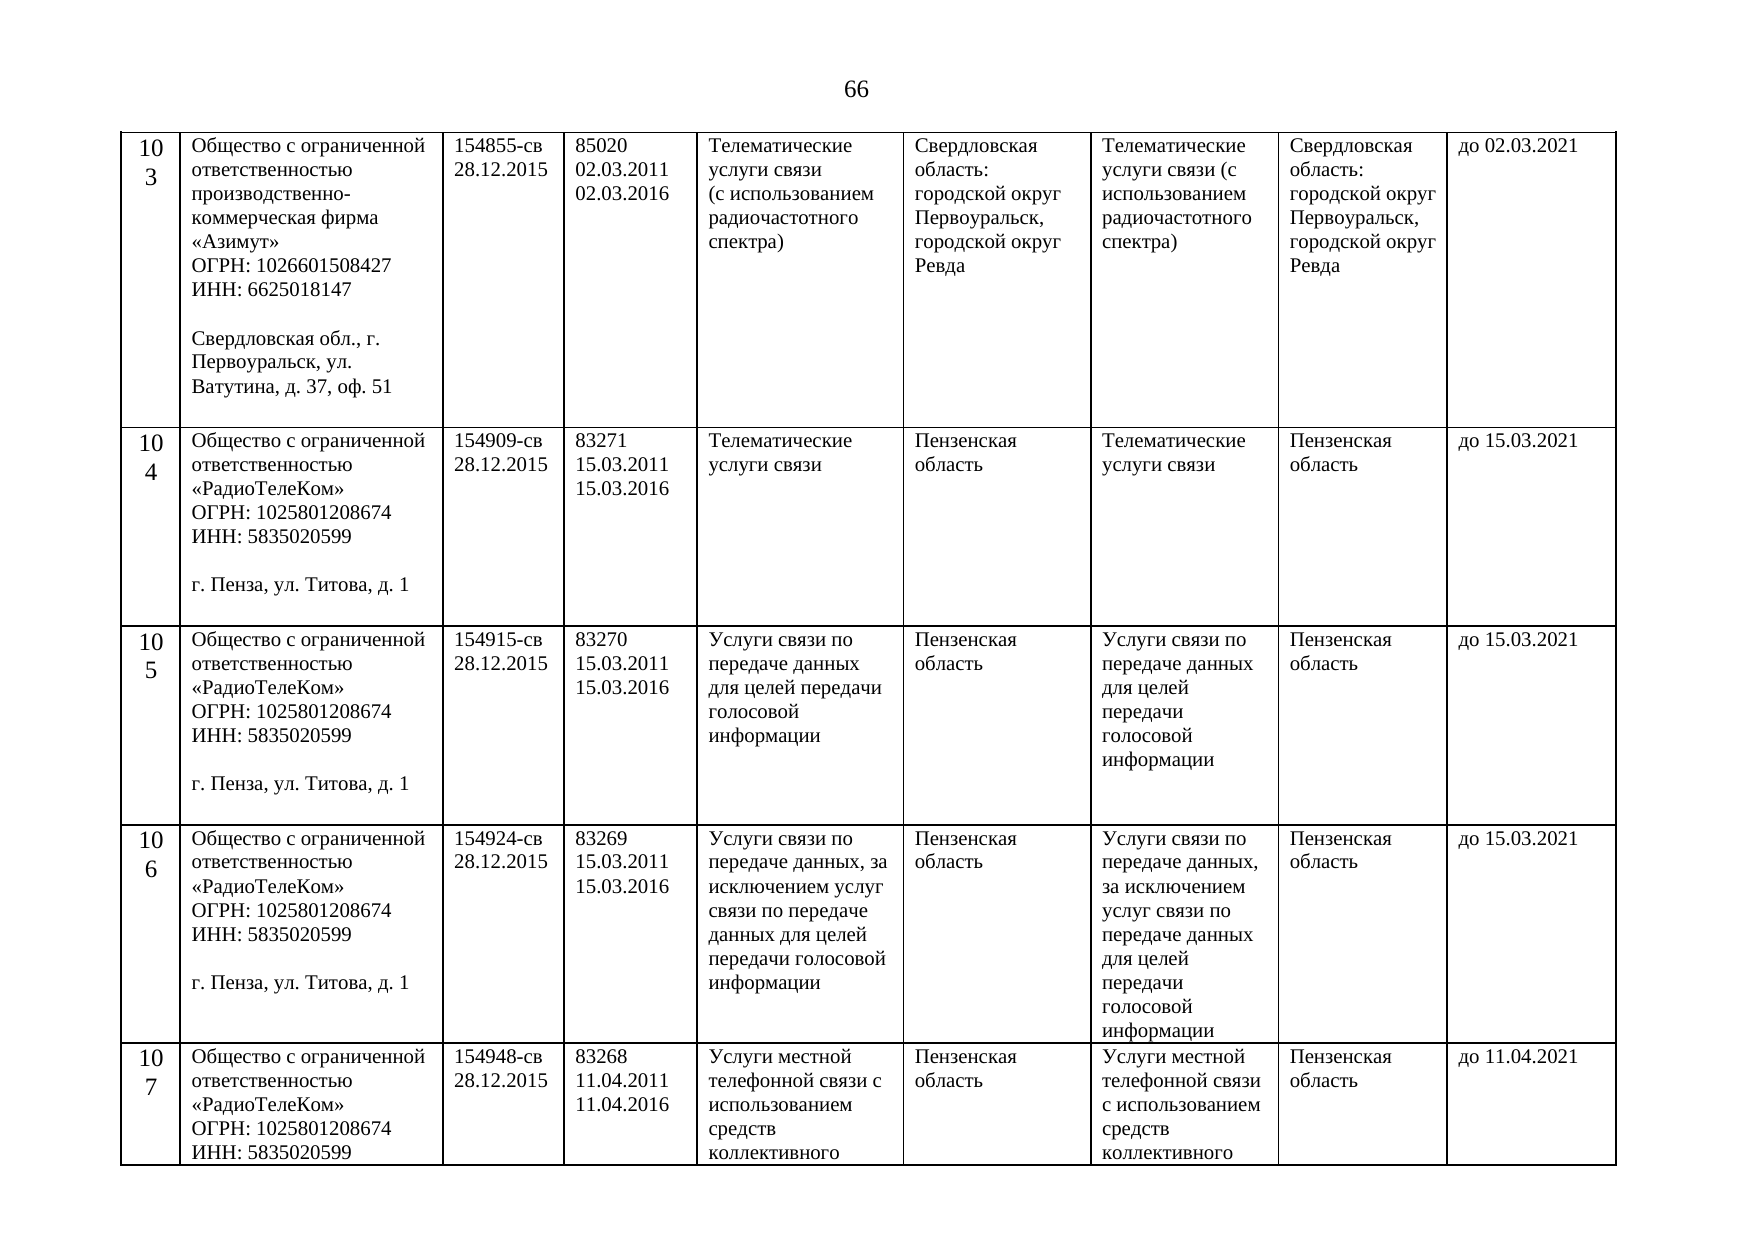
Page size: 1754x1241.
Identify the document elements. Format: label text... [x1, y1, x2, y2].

table_cell Пензенская область [904, 627, 1090, 824]
table_cell 83269 15.03.2011 15.03.2016 [565, 826, 696, 1042]
table_cell Общество с ограниченной ответственностью «РадиоТелеКом» ОГРН: 1025801208674 ИНН: 5835020599 г. Пенза, ул. Титова, д. 1 [181, 428, 442, 625]
table_cell Пензенская область [904, 1044, 1090, 1164]
table_cell 154855-св 28.12.2015 [444, 133, 563, 426]
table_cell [181, 133, 442, 426]
table_cell Услуги связи по передаче данных, за исключением услуг связи по передаче данных для целей передачи голосовой информации [698, 826, 903, 1042]
table_cell Общество с ограниченной ответственностью «РадиоТелеКом» ОГРН: 1025801208674 ИНН: 5835020599 г. Пенза, ул. Титова, д. 1 [181, 826, 442, 1042]
table_cell 154924-св 28.12.2015 [444, 826, 563, 1042]
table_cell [565, 1044, 696, 1164]
table_cell до 15.03.2021 [1448, 826, 1615, 1042]
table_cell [444, 1044, 563, 1164]
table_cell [1279, 133, 1446, 426]
table_cell Пензенская область [1279, 1044, 1446, 1164]
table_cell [904, 133, 1090, 426]
table_cell Телематические услуги связи (с использованием радиочастотного спектра) [698, 133, 903, 426]
table_cell Общество с ограниченной ответственностью «РадиоТелеКом» ОГРН: 1025801208674 ИНН: 5835020599 г. Пенза, ул. Титова, д. 1 [181, 627, 442, 824]
table_cell Пензенская область [1279, 428, 1446, 625]
table_cell 154909-св 28.12.2015 [444, 428, 563, 625]
table_cell 107 [122, 1044, 179, 1164]
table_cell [181, 1044, 442, 1164]
table_cell Услуги связи по передаче данных для целей передачи голосовой информации [1092, 627, 1278, 824]
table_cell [698, 1044, 903, 1164]
table_cell Услуги связи по передаче данных, за исключением услуг связи по передаче данных для целей передачи голосовой информации [1092, 826, 1278, 1042]
table_cell Пензенская область [1279, 627, 1446, 824]
table_cell 83271 15.03.2011 15.03.2016 [565, 428, 696, 625]
table_cell 103 [122, 133, 179, 426]
table_cell 106 [122, 826, 179, 1042]
table_cell до 15.03.2021 [1448, 428, 1615, 625]
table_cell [1092, 1044, 1278, 1164]
table_cell 105 [122, 627, 179, 824]
table_cell 104 [122, 428, 179, 625]
table_cell 154915-св 28.12.2015 [444, 627, 563, 824]
table_cell до 02.03.2021 [1448, 133, 1615, 426]
table_cell Пензенская область [1279, 826, 1446, 1042]
table_cell Телематические услуги связи (с использованием радиочастотного спектра) [1092, 133, 1278, 426]
table_cell Пензенская область [904, 428, 1090, 625]
table_cell Услуги связи по передаче данных для целей передачи голосовой информации [698, 627, 903, 824]
table_cell 83270 15.03.2011 15.03.2016 [565, 627, 696, 824]
table_cell Телематические услуги связи [1092, 428, 1278, 625]
table_cell Пензенская область [904, 826, 1090, 1042]
table_cell Телематические услуги связи [698, 428, 903, 625]
table_cell до 15.03.2021 [1448, 627, 1615, 824]
table_cell до 11.04.2021 [1448, 1044, 1615, 1164]
table_cell 85020 02.03.2011 02.03.2016 [565, 133, 696, 426]
